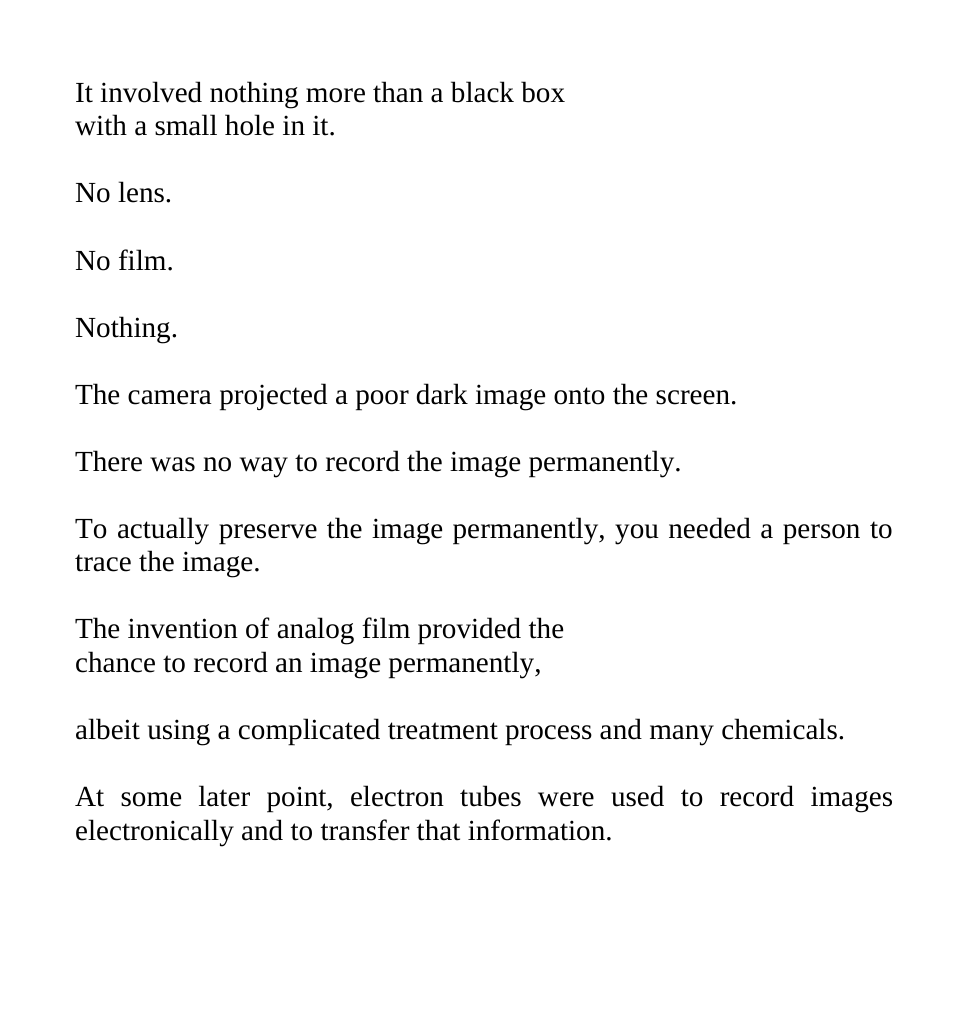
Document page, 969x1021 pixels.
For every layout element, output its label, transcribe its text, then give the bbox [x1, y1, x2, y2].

text No lens. [75, 176, 894, 209]
text No film. [75, 243, 894, 276]
text It involved nothing more than a black box [75, 75, 894, 108]
text albeit using a complicated treatment process and many chemicals. [75, 712, 894, 746]
text The camera projected a poor dark image onto the screen. [75, 377, 894, 410]
text To actually preserve the image permanently, you needed a person to trace the image. [75, 511, 894, 578]
text chance to record an image permanently, [75, 645, 894, 679]
text Nothing. [75, 310, 894, 343]
text The invention of analog film provided the [75, 612, 894, 645]
text There was no way to record the image permanently. [75, 444, 894, 477]
text with a small hole in it. [75, 108, 894, 142]
text At some later point, electron tubes were used to record images electronically and to transfer that information. [75, 779, 894, 846]
